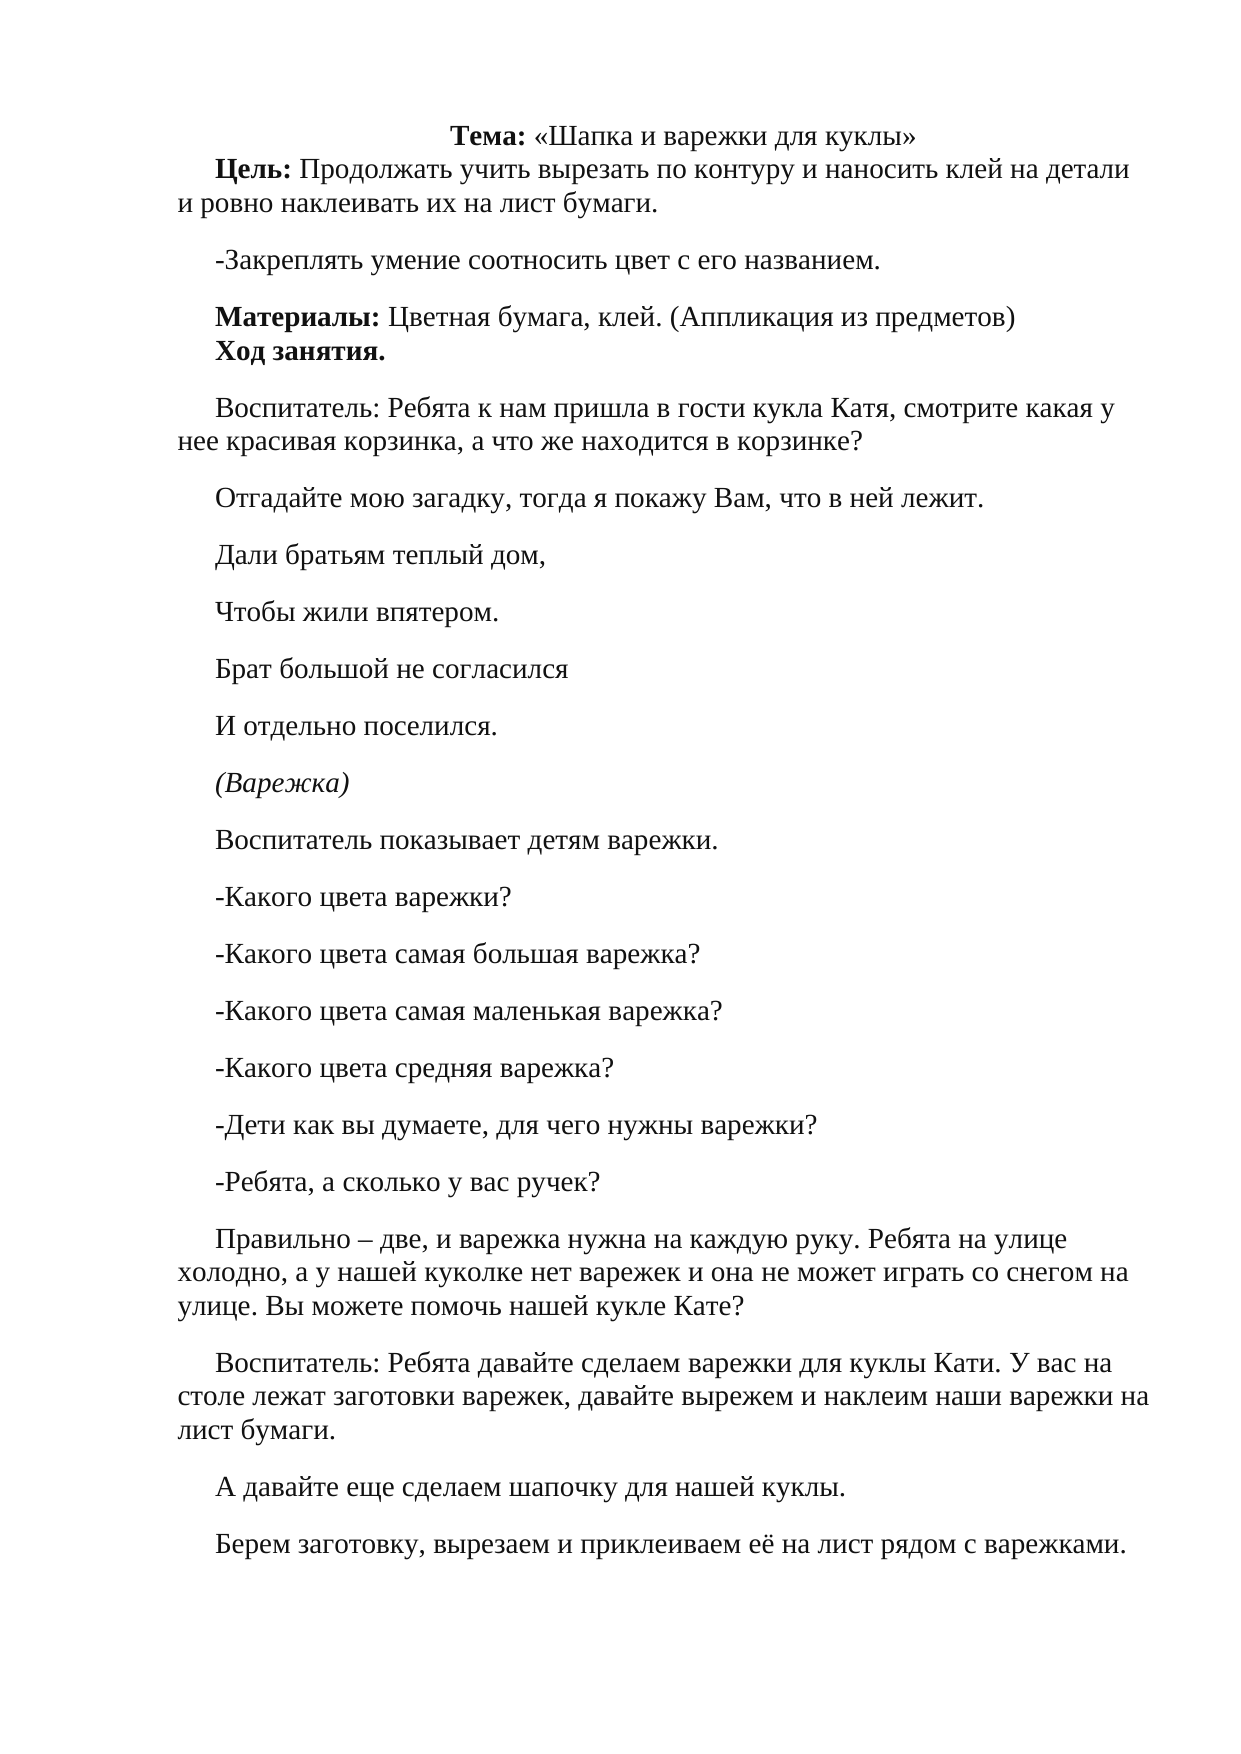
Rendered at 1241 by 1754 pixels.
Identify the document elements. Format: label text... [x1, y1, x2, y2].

text Дали братьям теплый дом, [177, 537, 1152, 571]
text Тема: «Шапка и варежки для куклы» [177, 118, 1152, 152]
text И отдельно поселился. [177, 708, 1152, 742]
text -Какого цвета самая маленькая варежка? [177, 993, 1152, 1027]
text Воспитатель: Ребята к нам пришла в гости кукла Катя, смотрите какая у нее красивая корзинка, а что же находится в корзинке? [177, 390, 1152, 457]
text -Какого цвета самая большая варежка? [177, 936, 1152, 969]
text -Какого цвета средняя варежка? [177, 1050, 1152, 1083]
text Цель: Продолжать учить вырезать по контуру и наносить клей на детали и ровно наклеивать их на лист бумаги. [177, 152, 1152, 219]
text -Какого цвета варежки? [177, 879, 1152, 913]
text Чтобы жили впятером. [177, 594, 1152, 628]
text Ход занятия. [177, 333, 1152, 366]
text А давайте еще сделаем шапочку для нашей куклы. [177, 1469, 1152, 1503]
text -Закреплять умение соотносить цвет с его названием. [177, 242, 1152, 276]
text Воспитатель показывает детям варежки. [177, 822, 1152, 856]
text Материалы: Цветная бумага, клей. (Аппликация из предметов) [177, 299, 1152, 333]
text -Ребята, а сколько у вас ручек? [177, 1164, 1152, 1197]
text -Дети как вы думаете, для чего нужны варежки? [177, 1107, 1152, 1141]
text Берем заготовку, вырезаем и приклеиваем её на лист рядом с варежками. [177, 1526, 1152, 1559]
text Воспитатель: Ребята давайте сделаем варежки для куклы Кати. У вас на столе лежат заготовки варежек, давайте вырежем и наклеим наши варежки на лист бумаги. [177, 1345, 1152, 1446]
text Правильно – две, и варежка нужна на каждую руку. Ребята на улице холодно, а у нашей куколке нет варежек и она не может играть со снегом на улице. Вы можете помочь нашей кукле Кате? [177, 1221, 1152, 1322]
text Брат большой не согласился [177, 651, 1152, 685]
text Отгадайте мою загадку, тогда я покажу Вам, что в ней лежит. [177, 480, 1152, 514]
text (Варежка) [177, 765, 1152, 799]
